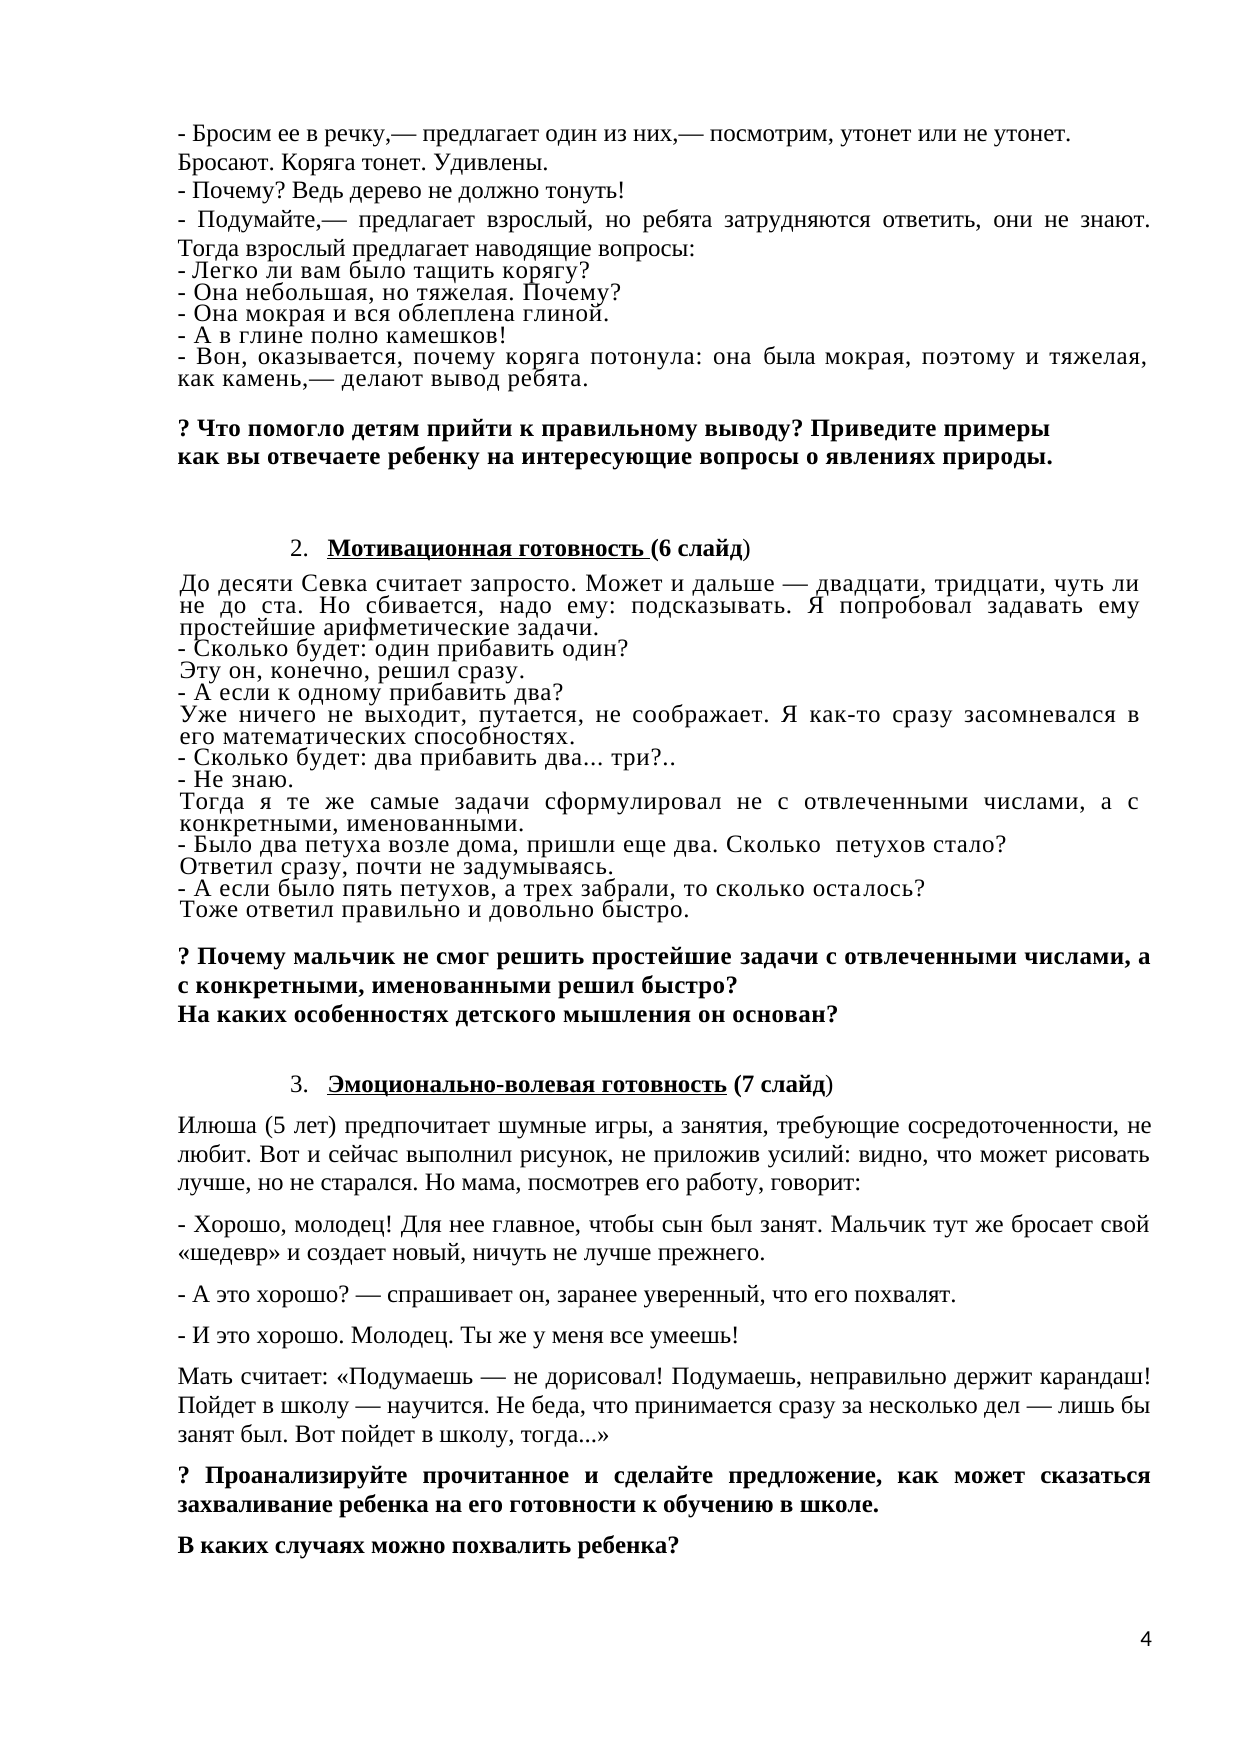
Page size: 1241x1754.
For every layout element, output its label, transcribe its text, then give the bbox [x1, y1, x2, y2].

text - И это хорошо. Молодец. Ты же у меня все умеешь! [177, 1320, 1152, 1349]
text - Вон, оказывается, почему коряга потонула: она была мокрая, поэтому и тяжелая, как камень,— делают вывод ребята. [177, 348, 1147, 391]
text До десяти Севка считает запросто. Может и дальше — двадцати, тридцати, чуть ли не до ста. Но сбивается, надо ему: подсказывать. Я попробовал задавать ему простейшие арифметические задачи. [179, 574, 1141, 640]
text Уже ничего не выходит, путается, не соображает. Я как-то сразу засомневался в его математических способностях. [179, 705, 1141, 749]
list Мотивационная готовность (6 слайд) [290, 533, 1152, 561]
text как вы отвечаете ребенку на интересующие вопросы о явлениях природы. [177, 441, 1147, 470]
text ? Почему мальчик не смог решить простейшие задачи с отвлеченными числами, а с конкретными, именованными решил быстро? [177, 941, 1152, 999]
text - А в глине полно камешков! [177, 326, 1152, 348]
text - Сколько будет: два прибавить два... три?.. [177, 749, 1152, 770]
text Эту он, конечно, решил сразу. [179, 661, 1152, 683]
text - Подумайте,— предлагает взрослый, но ребята затрудняются ответить, они не знают. Тогда взрослый предлагает наводящие вопросы: [177, 204, 1152, 262]
text - Она мокрая и вся облеплена глиной. [177, 305, 1152, 326]
text Илюша (5 лет) предпочитает шумные игры, а занятия, требующие сосредоточенности, не любит. Вот и сейчас выполнил рисунок, не приложив усилий: видно, что может рисовать лучше, но не старался. Но мама, посмотрев его работу, говорит: [177, 1110, 1152, 1196]
text Тоже ответил правильно и довольно быстро. [179, 900, 1152, 922]
text Бросают. Коряга тонет. Удивлены. [177, 147, 1152, 176]
text - Было два петуха возле дома, пришли еще два. Сколько петухов стало? [177, 836, 1141, 857]
text - Бросим ее в речку,— предлагает один из них,— посмотрим, утонет или не утонет. [177, 118, 1152, 147]
text - Она небольшая, но тяжелая. Почему? [177, 283, 1147, 305]
text - Легко ли вам было тащить корягу? [177, 262, 1147, 283]
text - Почему? Ведь дерево не должно тонуть! [177, 176, 1152, 204]
text Тогда я те же самые задачи сформулировал не с отвлеченными числами, а с конкретными, именованными. [179, 792, 1141, 836]
text - Сколько будет: один прибавить один? [177, 640, 1152, 661]
text ? Что помогло детям прийти к правильному выводу? Приведите примеры [177, 413, 1152, 441]
list Эмоционально-волевая готовность (7 слайд) [290, 1069, 1152, 1097]
text - А если было пять петухов, а трех забрали, то сколько осталось? [177, 879, 1141, 900]
text - Не знаю. [177, 770, 1152, 792]
text Мать считает: «Подумаешь — не дорисовал! Подумаешь, неправильно держит карандаш! Пойдет в школу — научится. Не беда, что принимается сразу за несколько дел — лишь бы занят был. Вот пойдет в школу, тогда...» [177, 1361, 1152, 1447]
text В каких случаях можно похвалить ребенка? [177, 1530, 1152, 1559]
text - А это хорошо? — спрашивает он, заранее уверенный, что его похвалят. [177, 1279, 1152, 1307]
text - А если к одному прибавить два? [177, 683, 1152, 705]
text На каких особенностях детского мышления он основан? [177, 999, 1152, 1027]
text ? Проанализируйте прочитанное и сделайте предложение, как может сказаться захваливание ребенка на его готовности к обучению в школе. [177, 1460, 1152, 1517]
text - Хорошо, молодец! Для нее главное, чтобы сын был занят. Мальчик тут же бросает свой «шедевр» и создает новый, ничуть не лучше прежнего. [177, 1209, 1152, 1266]
text Ответил сразу, почти не задумываясь. [179, 857, 1152, 879]
